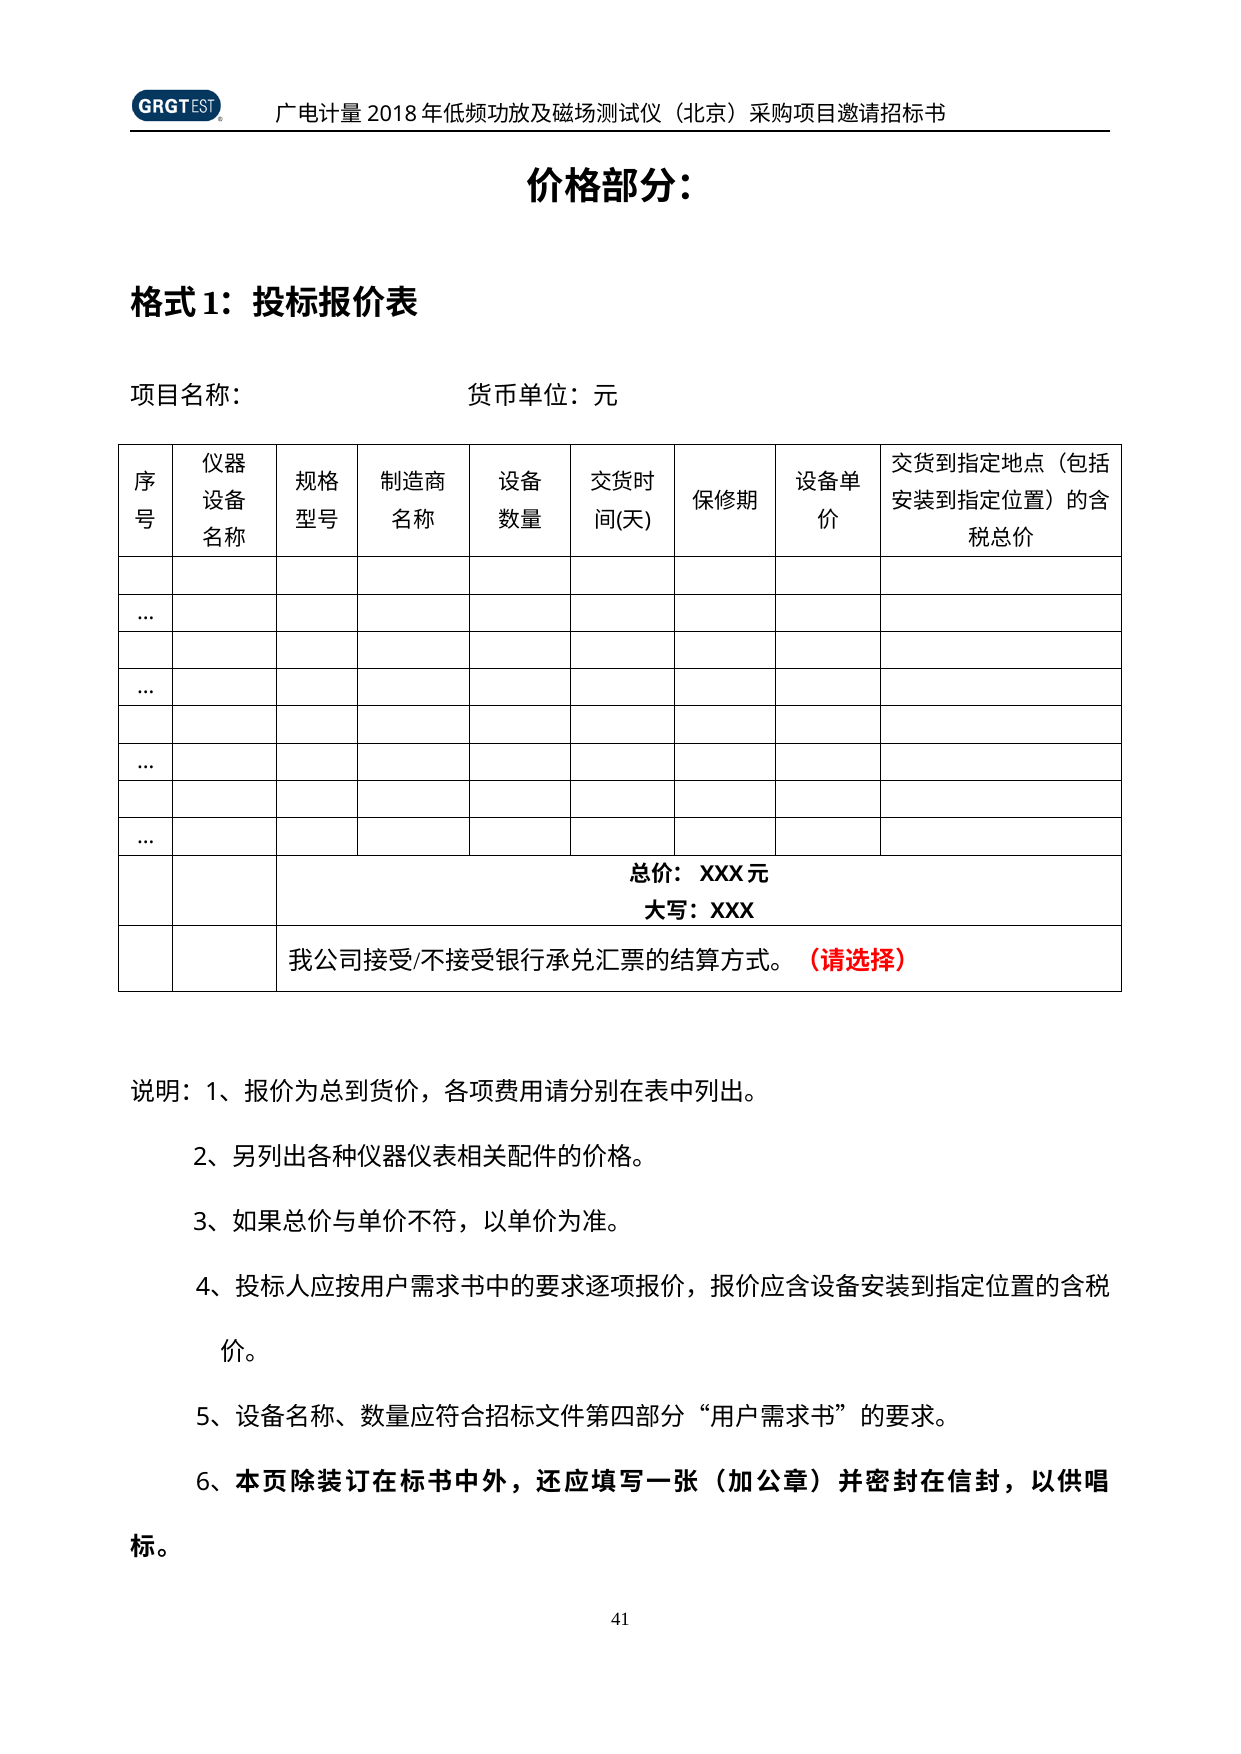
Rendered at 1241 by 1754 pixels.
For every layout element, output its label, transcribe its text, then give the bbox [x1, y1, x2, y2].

table_cell [173, 557, 276, 593]
table_header 交货到指定地点（包括安装到指定位置）的含税总价 [881, 445, 1121, 556]
table_header 规格型号 [277, 445, 357, 556]
text 3、如果总价与单价不符，以单价为准。 [130, 1187, 1110, 1252]
table_cell [675, 781, 775, 817]
table_cell [776, 706, 880, 743]
table_cell [358, 781, 469, 817]
table_cell [881, 669, 1121, 705]
table_cell [277, 595, 357, 631]
table_header 制造商 名称 [358, 445, 469, 556]
table_cell [571, 818, 674, 854]
table_cell [675, 669, 775, 705]
table_cell [776, 818, 880, 854]
table_cell [675, 557, 775, 593]
table_cell [277, 632, 357, 668]
table_cell [173, 818, 276, 854]
table_header 保修期 [675, 445, 775, 556]
table_cell [277, 744, 357, 780]
table_cell [881, 818, 1121, 854]
table_cell [571, 744, 674, 780]
table_cell [881, 744, 1121, 780]
table_cell [675, 744, 775, 780]
text 4、投标人应按用户需求书中的要求逐项报价，报价应含设备安装到指定位置的含税价。 [196, 1252, 1110, 1382]
table_cell [173, 706, 276, 743]
table_cell [358, 557, 469, 593]
table_cell [277, 557, 357, 593]
picture [129, 88, 224, 122]
table_cell [776, 781, 880, 817]
table_cell [675, 632, 775, 668]
table_cell [881, 595, 1121, 631]
table_cell [470, 669, 570, 705]
table_cell [776, 669, 880, 705]
table_cell [675, 706, 775, 743]
table_cell 我公司接受/不接受银行承兑汇票的结算方式。（请选择） [277, 926, 1121, 991]
table_header 序号 [119, 445, 172, 556]
table_cell [173, 926, 276, 991]
table_cell [881, 557, 1121, 593]
table_cell [881, 781, 1121, 817]
table_cell [881, 706, 1121, 743]
table_cell [173, 744, 276, 780]
table_cell … [119, 744, 172, 780]
table_cell [358, 669, 469, 705]
table_cell [277, 706, 357, 743]
table_cell [571, 781, 674, 817]
table_cell [119, 926, 172, 991]
table_header 设备单价 [776, 445, 880, 556]
table_cell [119, 557, 172, 593]
table_cell [776, 557, 880, 593]
table_cell … [119, 669, 172, 705]
table_cell [470, 744, 570, 780]
table_cell [358, 595, 469, 631]
table_cell [470, 557, 570, 593]
table_cell [675, 595, 775, 631]
table_header 仪器 设备 名称 [173, 445, 276, 556]
table_cell [277, 781, 357, 817]
subtitle 价格部分： [130, 151, 1110, 216]
table_cell [776, 632, 880, 668]
table_cell [277, 669, 357, 705]
table_cell [119, 706, 172, 743]
table_cell [881, 632, 1121, 668]
text 说明：1、报价为总到货价，各项费用请分别在表中列出。 [130, 1057, 1110, 1122]
table_cell [358, 818, 469, 854]
table_cell [571, 632, 674, 668]
table_cell [173, 856, 276, 925]
text 项目名称： 货币单位：元 [130, 361, 1110, 426]
table_cell [776, 595, 880, 631]
table_cell [173, 595, 276, 631]
table_cell [119, 781, 172, 817]
table_cell [173, 632, 276, 668]
table_cell [358, 632, 469, 668]
table_header 交货时间(天) [571, 445, 674, 556]
text 2、另列出各种仪器仪表相关配件的价格。 [130, 1122, 1110, 1187]
table_cell 总价： XXX元 大写：XXX [277, 856, 1121, 925]
table_cell [470, 706, 570, 743]
table_cell … [119, 818, 172, 854]
table_cell [470, 818, 570, 854]
table_cell [119, 632, 172, 668]
table_cell [675, 818, 775, 854]
table_cell [277, 818, 357, 854]
table_cell [119, 856, 172, 925]
table_cell [571, 706, 674, 743]
table_cell [571, 669, 674, 705]
table_header 设备 数量 [470, 445, 570, 556]
table_cell [571, 557, 674, 593]
table_cell [173, 781, 276, 817]
table_cell [470, 595, 570, 631]
table_cell [358, 706, 469, 743]
table_cell [173, 669, 276, 705]
subtitle 格式1：投标报价表 [130, 267, 1110, 332]
text 5、设备名称、数量应符合招标文件第四部分“用户需求书”的要求。 [130, 1382, 1110, 1447]
text 6、本页除装订在标书中外，还应填写一张（加公章）并密封在信封，以供唱标。 [130, 1447, 1110, 1577]
table_cell … [119, 595, 172, 631]
table_cell [571, 595, 674, 631]
table_cell [776, 744, 880, 780]
table_cell [470, 632, 570, 668]
table_cell [358, 744, 469, 780]
table_cell [470, 781, 570, 817]
